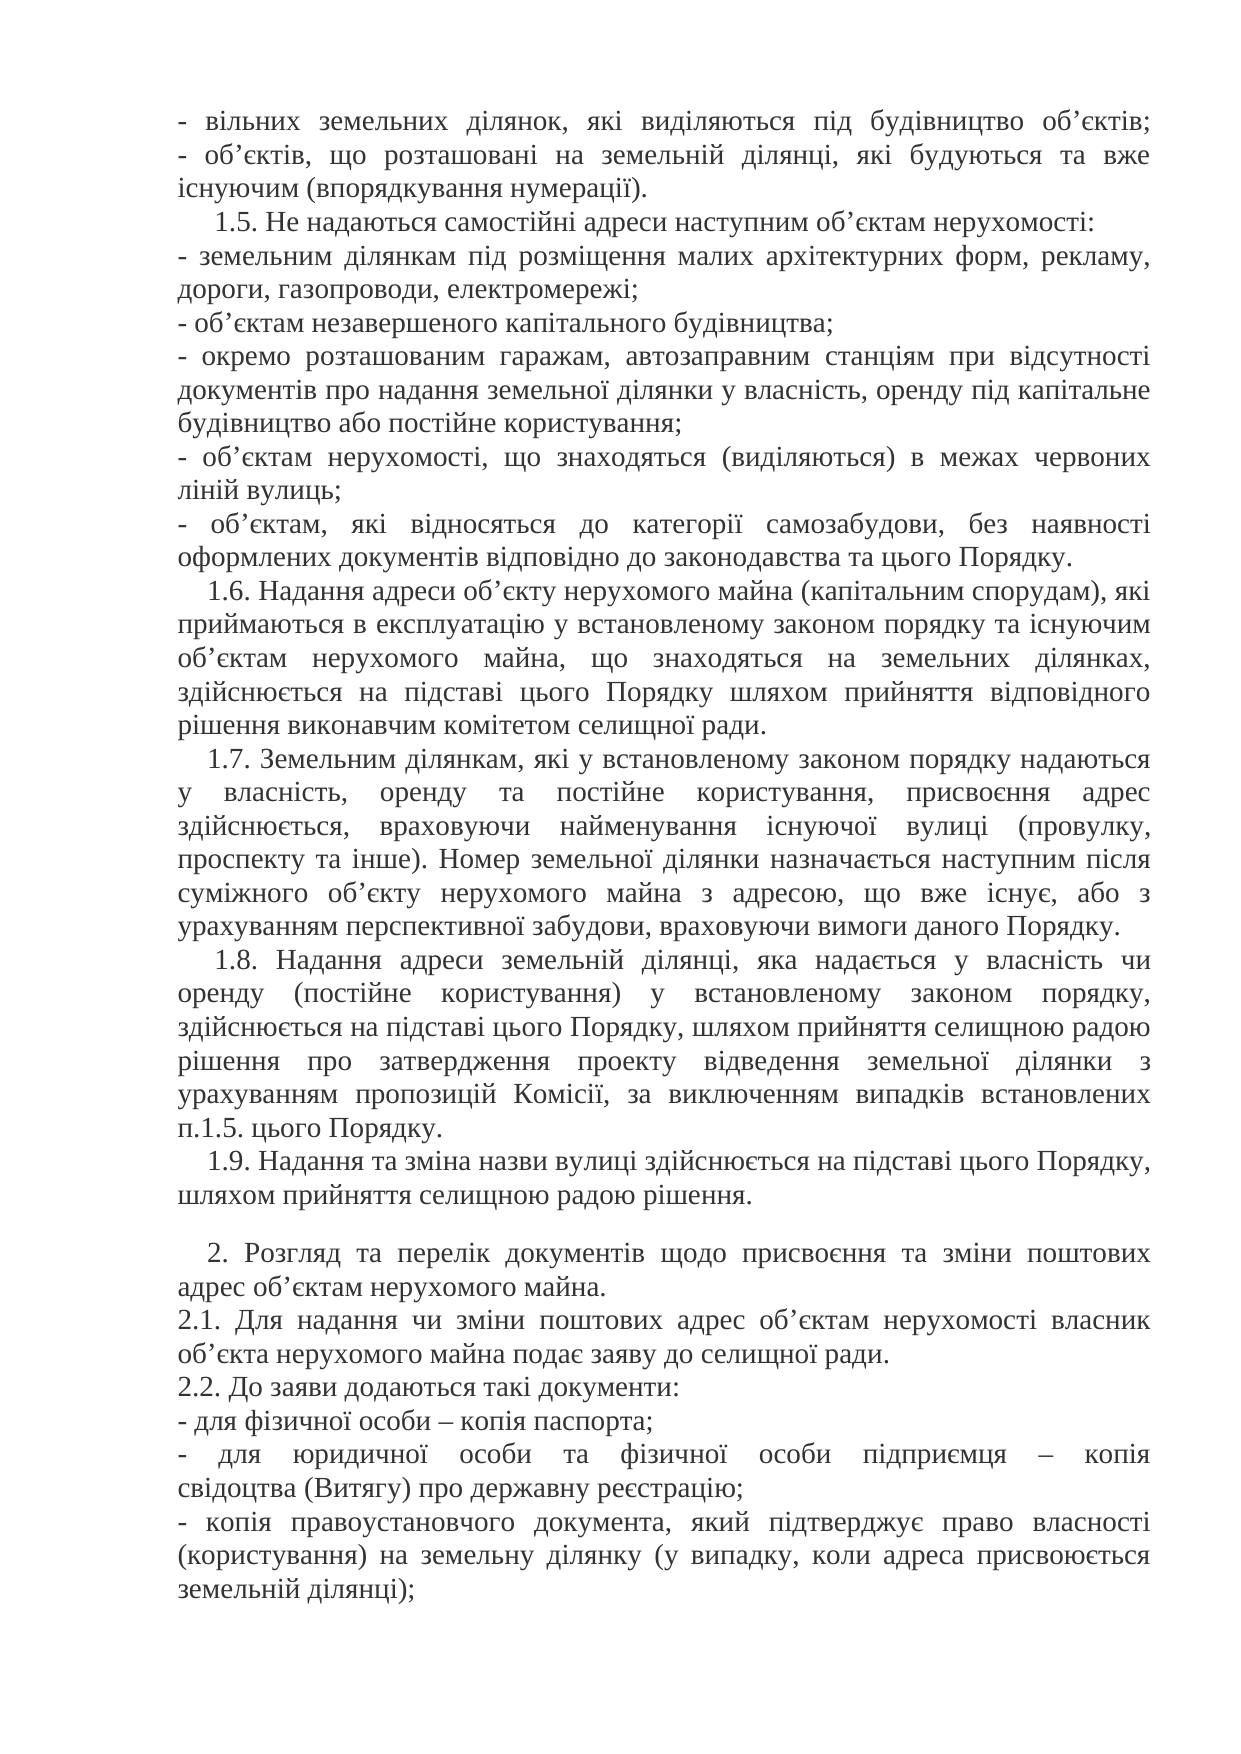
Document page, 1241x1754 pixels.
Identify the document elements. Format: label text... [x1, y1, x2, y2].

text 1.5. Не надаються самостійні адреси наступним об’єктам нерухомості: [177, 204, 1152, 238]
text - для фізичної особи – копія паспорта; [177, 1403, 1152, 1437]
text - об’єктам нерухомості, що знаходяться (виділяються) в межах червоних ліній вулиць; [177, 439, 1152, 506]
text 2. Розгляд та перелік документів щодо присвоєння та зміни поштових адрес об’єктам нерухомого майна. [177, 1235, 1152, 1302]
text 1.7. Земельним ділянкам, які у встановленому законом порядку надаються у власність, оренду та постійне користування, присвоєння адрес здійснюється, враховуючи найменування існуючої вулиці (провулку, проспекту та інше). Номер земельної ділянки назначається наступним після суміжного об’єкту нерухомого майна з адресою, що вже існує, або з урахуванням перспективної забудови, враховуючи вимоги даного Порядку. [177, 741, 1152, 942]
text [177, 103, 1152, 204]
text 1.9. Надання та зміна назви вулиці здійснюється на підставі цього Порядку, шляхом прийняття селищною радою рішення. [177, 1143, 1152, 1210]
text - земельним ділянкам під розміщення малих архітектурних форм, рекламу, дороги, газопроводи, електромережі; [177, 238, 1152, 305]
text - копія правоустановчого документа, який підтверджує право власності (користування) на земельну ділянку (у випадку, коли адреса присвоюється земельній ділянці); [177, 1504, 1152, 1604]
text - об’єктам незавершеного капітального будівництва; [177, 305, 1152, 338]
text 2.1. Для надання чи зміни поштових адрес об’єктам нерухомості власник об’єкта нерухомого майна подає заяву до селищної ради. [177, 1302, 1152, 1369]
text - об’єктам, які відносяться до категорії самозабудови, без наявності оформлених документів відповідно до законодавства та цього Порядку. [177, 506, 1152, 573]
text 2.2. До заяви додаються такі документи: [177, 1369, 1152, 1403]
text - окремо розташованим гаражам, автозаправним станціям при відсутності документів про надання земельної ділянки у власність, оренду під капітальне будівництво або постійне користування; [177, 338, 1152, 439]
text - для юридичної особи та фізичної особи підприємця – копія свідоцтва (Витягу) про державну реєстрацію; [177, 1437, 1152, 1504]
text 1.6. Надання адреси об’єкту нерухомого майна (капітальним спорудам), які приймаються в експлуатацію у встановленому законом порядку та існуючим об’єктам нерухомого майна, що знаходяться на земельних ділянках, здійснюється на підставі цього Порядку шляхом прийняття відповідного рішення виконавчим комітетом селищної ради. [177, 573, 1152, 741]
text 1.8. Надання адреси земельній ділянці, яка надається у власність чи оренду (постійне користування) у встановленому законом порядку, здійснюється на підставі цього Порядку, шляхом прийняття селищною радою рішення про затвердження проекту відведення земельної ділянки з урахуванням пропозицій Комісії, за виключенням випадків встановлених п.1.5. цього Порядку. [177, 942, 1152, 1143]
